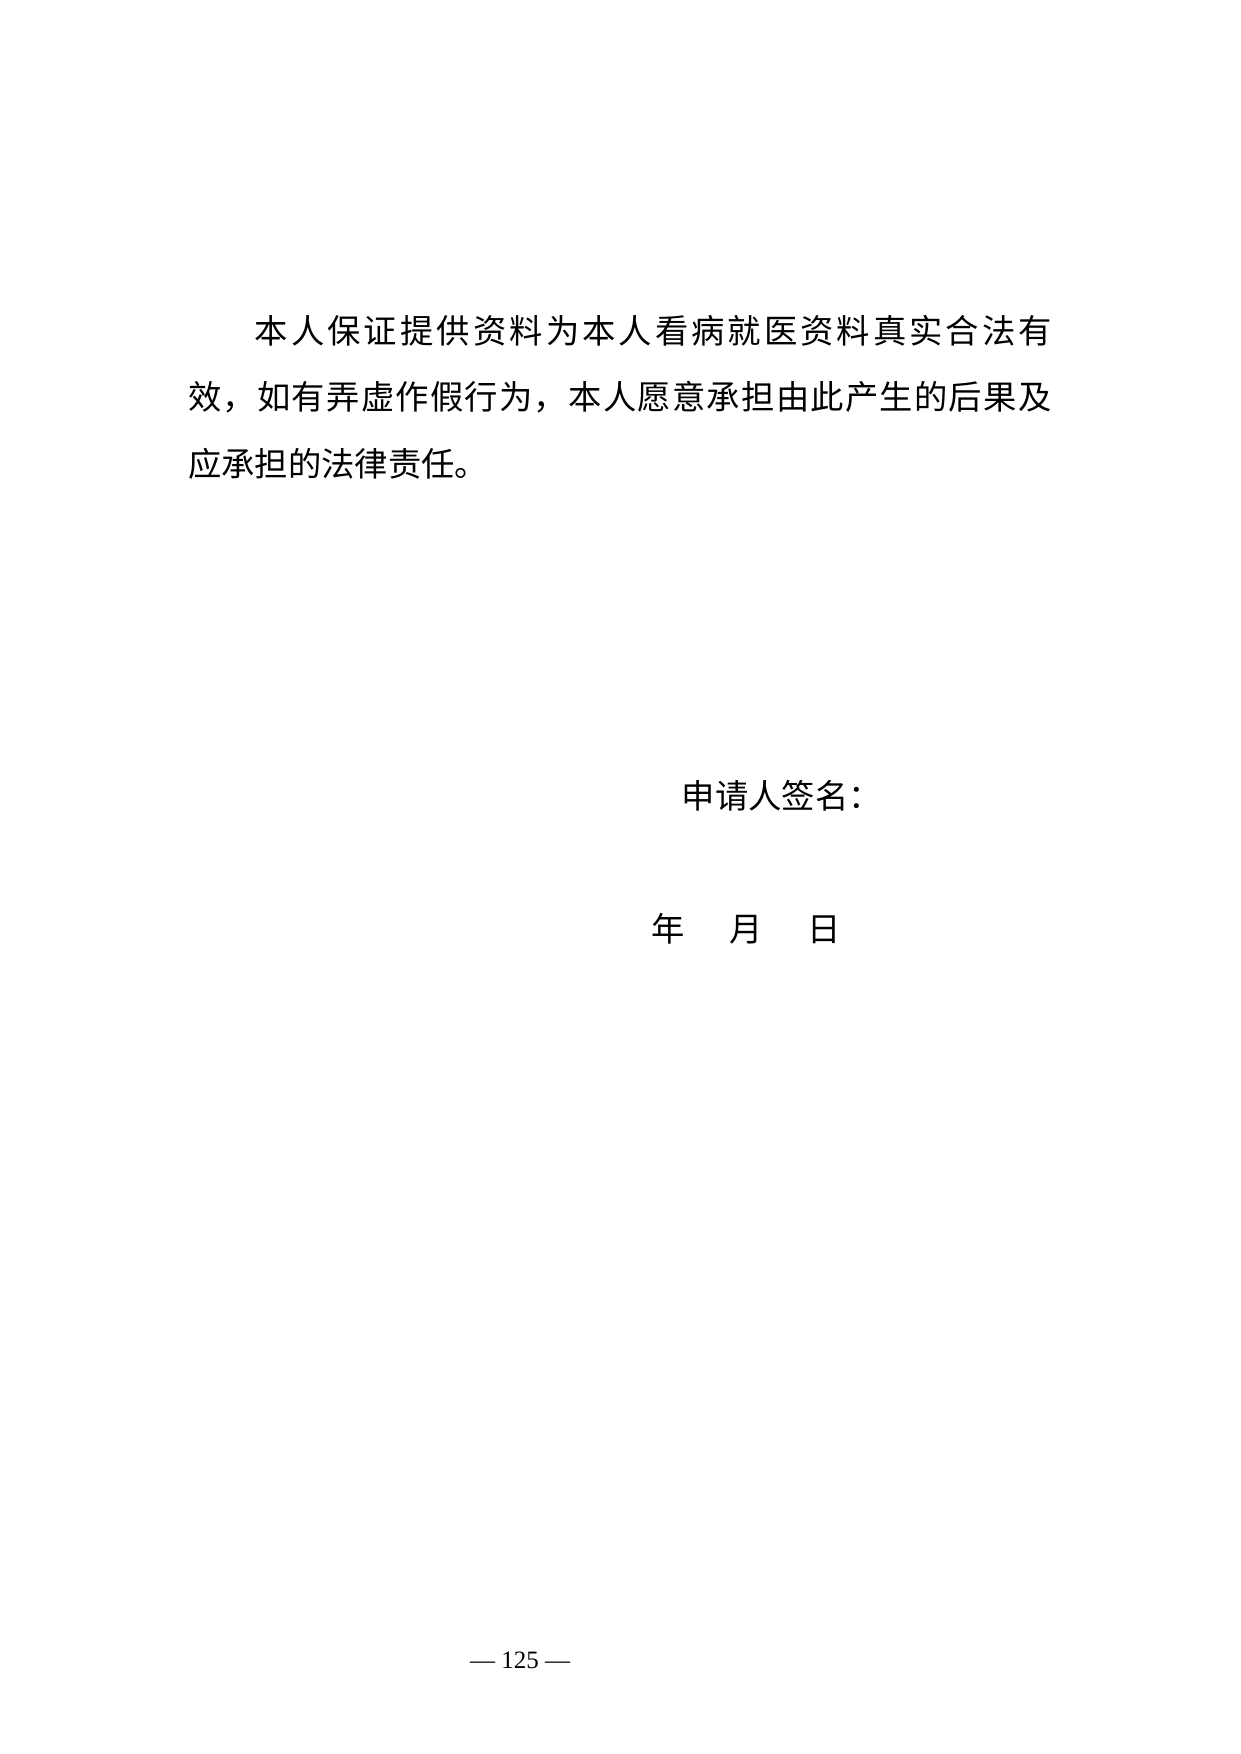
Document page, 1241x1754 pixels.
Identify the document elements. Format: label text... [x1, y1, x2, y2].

text 本人保证提供资料为本人看病就医资料真实合法有效，如有弄虚作假行为，本人愿意承担由此产生的后果及应承担的法律责任。 [188, 295, 1052, 495]
text 年 月 日 [188, 893, 1052, 960]
text 申请人签名： [188, 761, 1052, 827]
